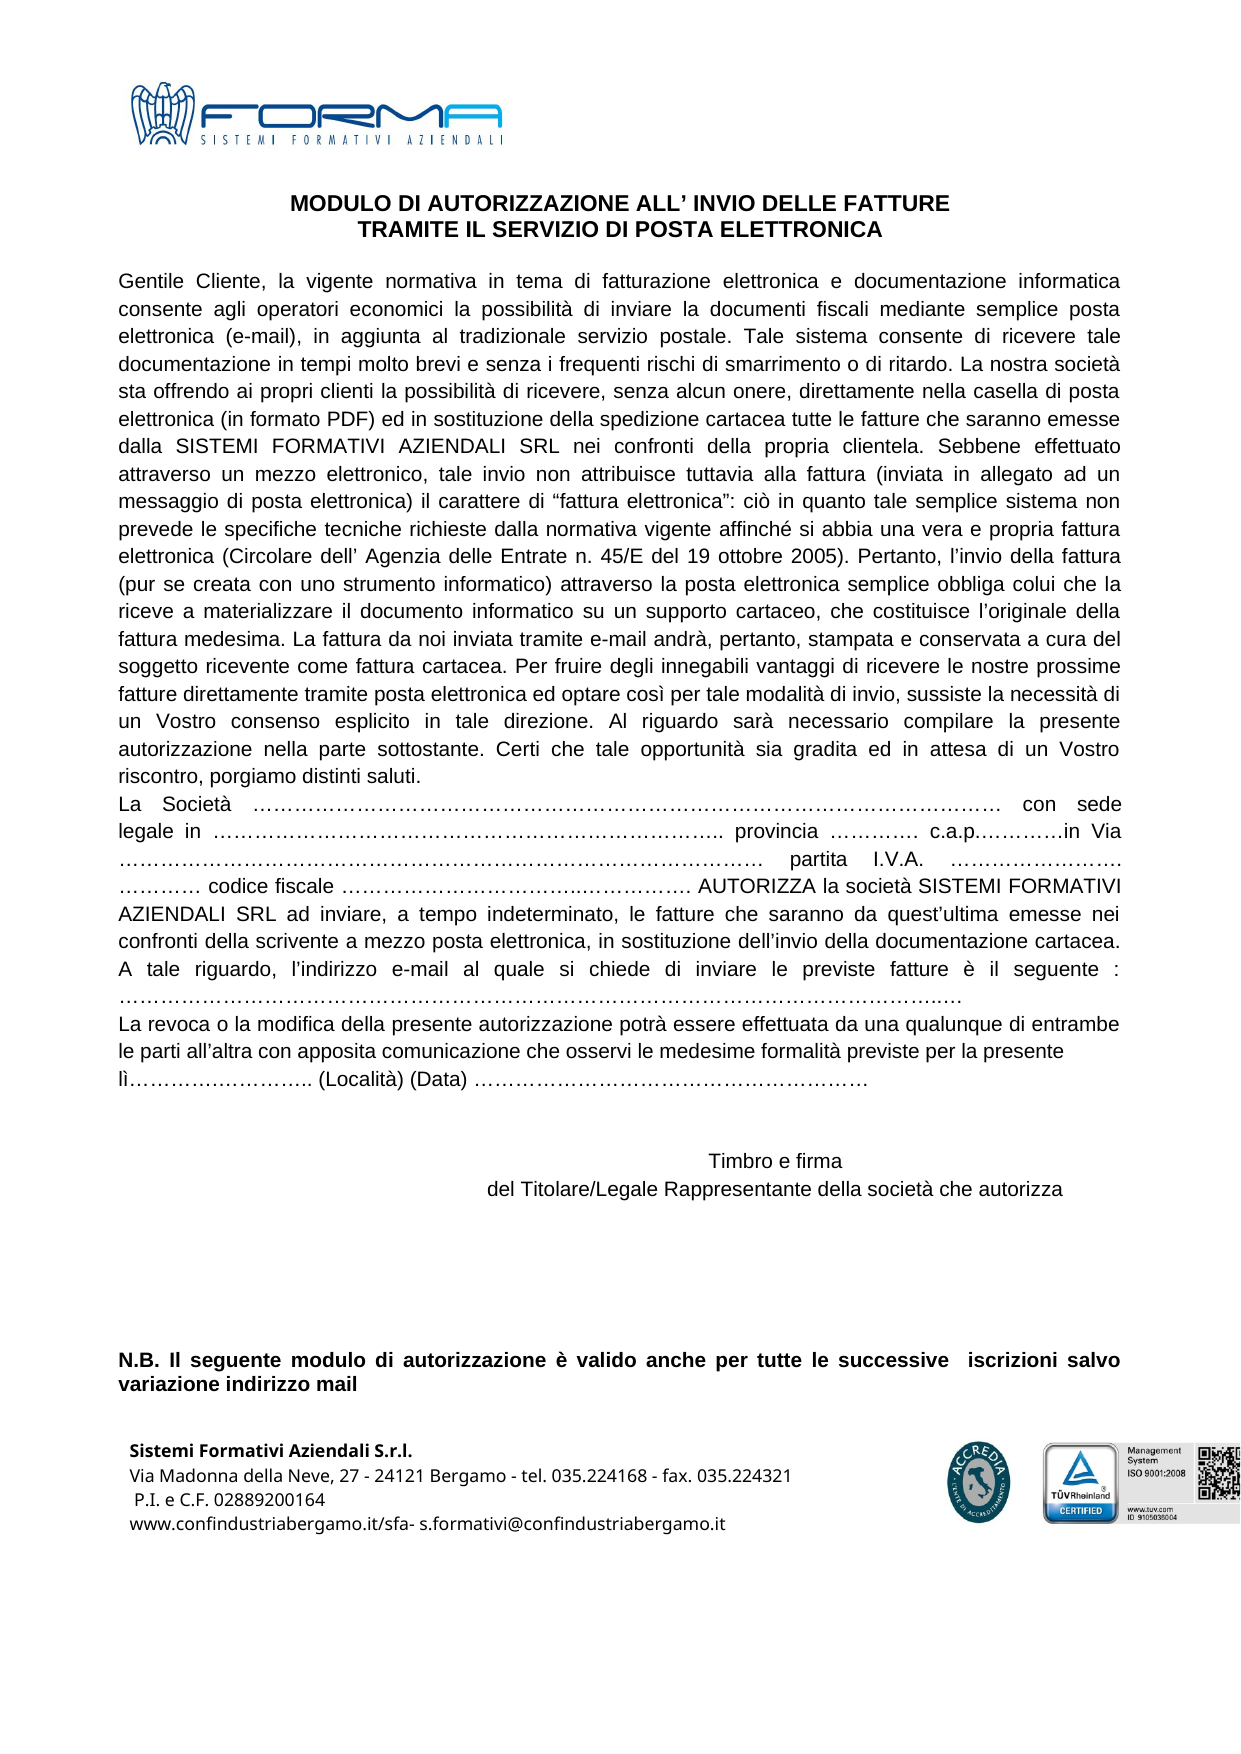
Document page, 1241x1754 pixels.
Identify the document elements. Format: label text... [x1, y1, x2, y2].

text La Società ……………………………………………………………………………………………… con sede legale in ……………………………………………………………….. provincia …………. c.a.p.…………in Via ………………………………………………………………………………… partita I.V.A. …………………….………… codice fiscale ……………………………..……………. AUTORIZZA la società SISTEMI FORMATIVI AZIENDALI SRL ad inviare, a tempo indeterminato, le fatture che saranno da quest’ultima emesse nei confronti della scrivente a mezzo posta elettronica, in sostituzione dell’invio della documentazione cartacea. A tale riguardo, l’indirizzo e-mail al quale si chiede di inviare le previste fatture è il seguente : ………………………………………………………………………………………………………..… [118, 792, 1122, 1008]
text MODULO DI AUTORIZZAZIONE ALL’ INVIO DELLE FATTURE [118, 190, 1122, 216]
text lì………….………….. (Località) (Data) ………………………………………………… [118, 1067, 1122, 1091]
text La revoca o la modifica della presente autorizzazione potrà essere effettuata da una qualunque di entrambe le parti all’altra con apposita comunicazione che osservi le medesime formalità previste per la presente [118, 1012, 1122, 1063]
text Timbro e firma [634, 1149, 1122, 1173]
text N.B. Il seguente modulo di autorizzazione è valido anche per tutte le successive iscrizioni salvo variazione indirizzo mail [118, 1348, 1122, 1396]
picture [944, 1438, 1241, 1526]
text del Titolare/Legale Rappresentante della società che autorizza [413, 1177, 1122, 1201]
picture [118, 73, 520, 166]
text Gentile Cliente, la vigente normativa in tema di fatturazione elettronica e documentazione informatica consente agli operatori economici la possibilità di inviare la documenti fiscali mediante semplice posta elettronica (e-mail), in aggiunta al tradizionale servizio postale. Tale sistema consente di ricevere tale documentazione in tempi molto brevi e senza i frequenti rischi di smarrimento o di ritardo. La nostra società sta offrendo ai propri clienti la possibilità di ricevere, senza alcun onere, direttamente nella casella di posta elettronica (in formato PDF) ed in sostituzione della spedizione cartacea tutte le fatture che saranno emesse dalla SISTEMI FORMATIVI AZIENDALI SRL nei confronti della propria clientela. Sebbene effettuato attraverso un mezzo elettronico, tale invio non attribuisce tuttavia alla fattura (inviata in allegato ad un messaggio di posta elettronica) il carattere di “fattura elettronica”: ciò in quanto tale semplice sistema non prevede le specifiche tecniche richieste dalla normativa vigente affinché si abbia una vera e propria fattura elettronica (Circolare dell’ Agenzia delle Entrate n. 45/E del 19 ottobre 2005). Pertanto, l’invio della fattura (pur se creata con uno strumento informatico) attraverso la posta elettronica semplice obbliga colui che la riceve a materializzare il documento informatico su un supporto cartaceo, che costituisce l’originale della fattura medesima. La fattura da noi inviata tramite e-mail andrà, pertanto, stampata e conservata a cura del soggetto ricevente come fattura cartacea. Per fruire degli innegabili vantaggi di ricevere le nostre prossime fatture direttamente tramite posta elettronica ed optare così per tale modalità di invio, sussiste la necessità di un Vostro consenso esplicito in tale direzione. Al riguardo sarà necessario compilare la presente autorizzazione nella parte sottostante. Certi che tale opportunità sia gradita ed in attesa di un Vostro riscontro, porgiamo distinti saluti. [118, 269, 1122, 788]
table_header Sistemi Formativi Aziendali S.r.l. Via Madonna della Neve, 27 - 24121 Bergamo - tel. 035.224168 - fax. 035.224321 P.I. e C.F. 02889200164 www.confindustriabergamo.it/sfa- s.formativi@confindustriabergamo.it [118, 1439, 897, 1536]
text TRAMITE IL SERVIZIO DI POSTA ELETTRONICA [118, 216, 1122, 243]
table_header [897, 1439, 1240, 1536]
